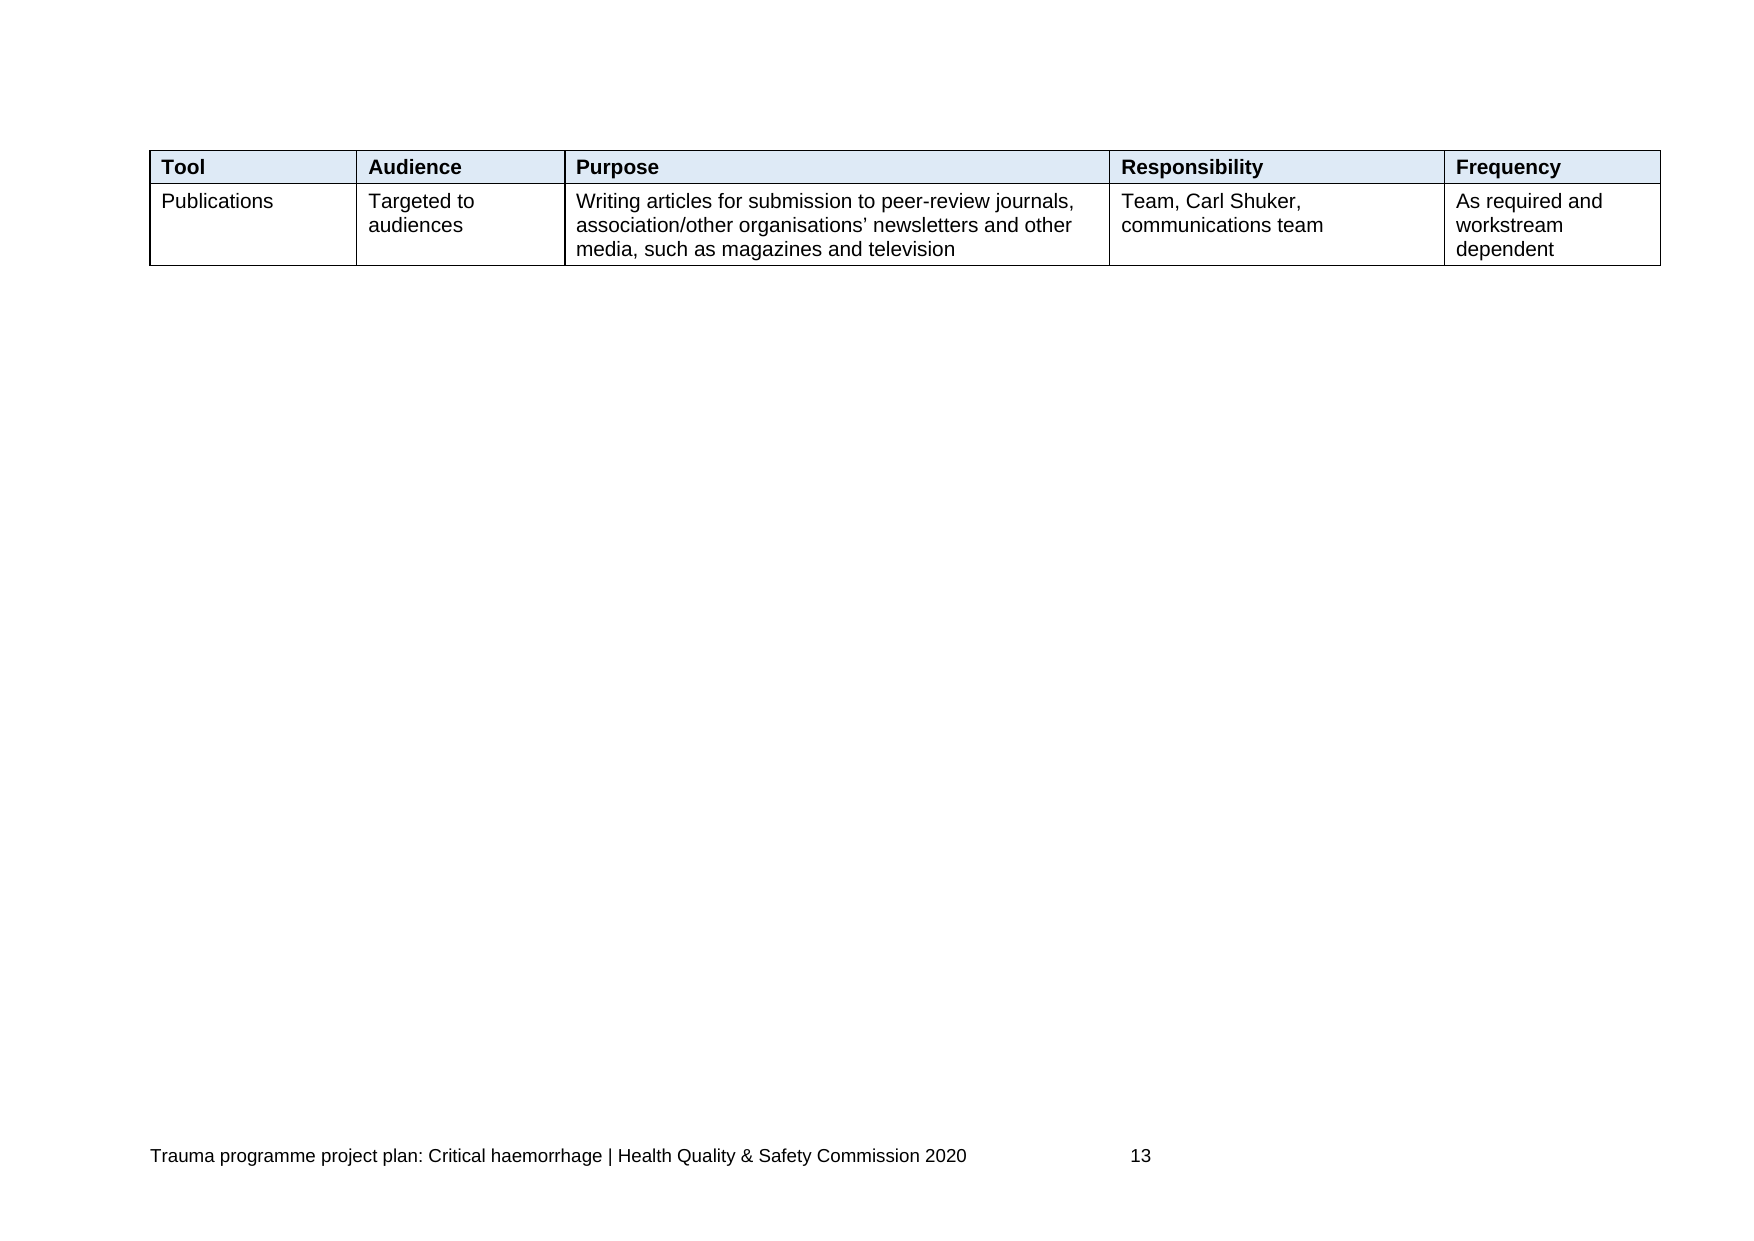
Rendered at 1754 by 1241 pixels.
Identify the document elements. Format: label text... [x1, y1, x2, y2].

table_cell Targeted to audiences [357, 184, 564, 264]
table_cell Team, Carl Shuker, communications team [1110, 184, 1444, 264]
table_header Responsibility [1110, 151, 1444, 183]
table_cell Publications [151, 184, 356, 264]
table_cell Writing articles for submission to peer-review journals, association/other organisations’ newsletters and other media, such as magazines and television [566, 184, 1109, 264]
table_header Frequency [1445, 151, 1660, 183]
table_header Audience [357, 151, 564, 183]
table_header Purpose [566, 151, 1109, 183]
table_cell As required and workstream dependent [1445, 184, 1660, 264]
table_header Tool [151, 151, 356, 183]
